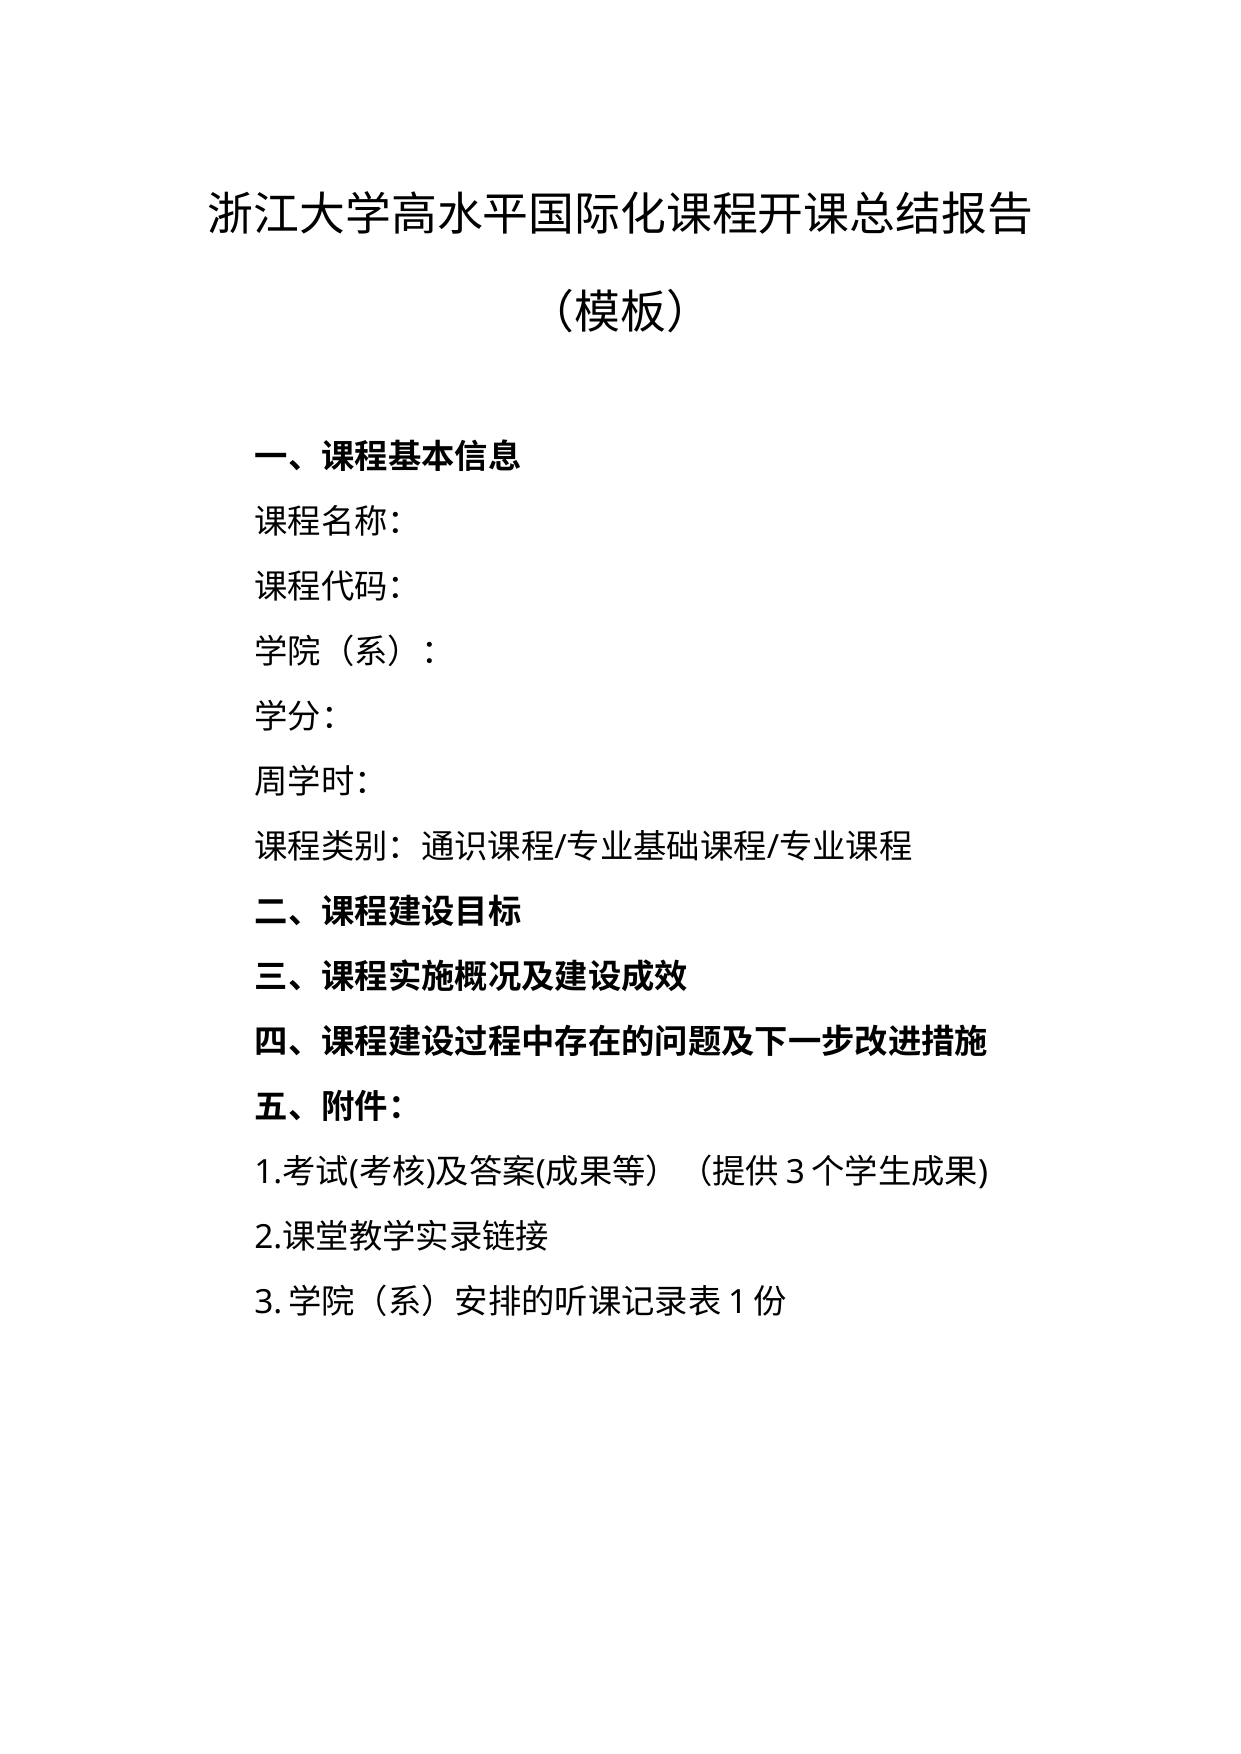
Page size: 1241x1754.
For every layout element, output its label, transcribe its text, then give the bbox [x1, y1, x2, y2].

text 二、课程建设目标 [187, 877, 1053, 942]
text 学院（系）： [187, 617, 1053, 682]
text 五、附件： [187, 1072, 1053, 1137]
text 浙江大学高水平国际化课程开课总结报告（模板） [187, 162, 1053, 357]
text 四、课程建设过程中存在的问题及下一步改进措施 [187, 1007, 1053, 1072]
text 2.课堂教学实录链接 [187, 1202, 1053, 1267]
text 1.考试(考核)及答案(成果等）（提供3个学生成果) [187, 1137, 1053, 1202]
text 课程名称： [187, 487, 1053, 552]
text 3. 学院（系）安排的听课记录表1份 [187, 1267, 1053, 1332]
text 课程类别：通识课程/专业基础课程/专业课程 [187, 812, 1053, 877]
text 学分： [187, 682, 1053, 747]
text 周学时： [187, 747, 1053, 812]
text 三、课程实施概况及建设成效 [187, 942, 1053, 1007]
text 课程代码： [187, 552, 1053, 617]
text 一、课程基本信息 [187, 422, 1053, 487]
